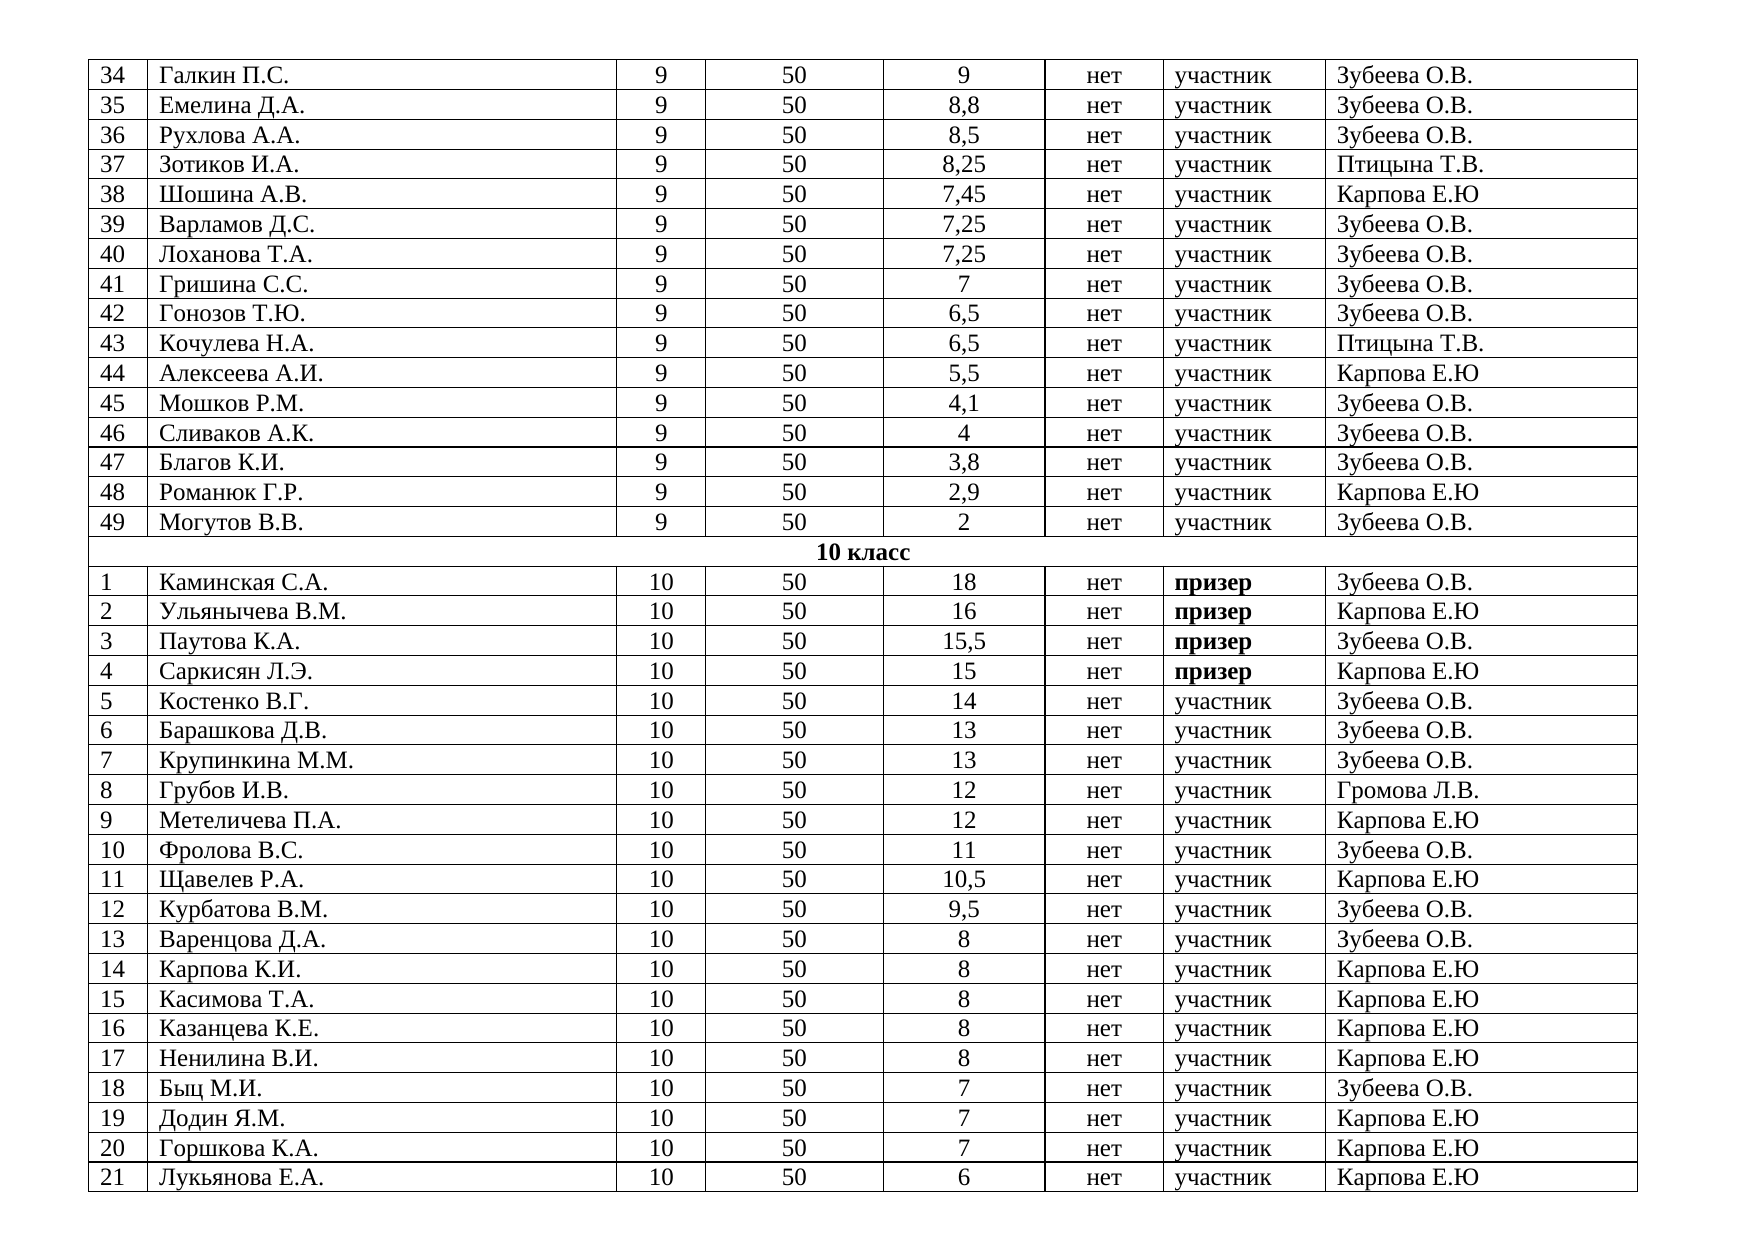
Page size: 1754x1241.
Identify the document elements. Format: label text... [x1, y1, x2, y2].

table_cell Благов К.И. [148, 448, 616, 476]
table_cell участник [1164, 239, 1325, 268]
table_cell участник [1164, 1133, 1325, 1161]
table_cell 50 [706, 328, 883, 357]
table_cell 50 [706, 60, 883, 89]
table_cell участник [1164, 60, 1325, 89]
table_cell Птицына Т.В. [1326, 150, 1637, 178]
table_cell 10 [617, 1133, 705, 1161]
table_cell нет [1046, 150, 1163, 178]
table_cell 42 [89, 299, 147, 327]
table_cell Карпова Е.Ю [1326, 1103, 1637, 1132]
table_cell 49 [89, 507, 147, 536]
table_cell нет [1046, 507, 1163, 536]
table_cell Лукьянова Е.А. [148, 1163, 616, 1191]
table_cell Карпова Е.Ю [1326, 984, 1637, 1012]
table_cell 50 [706, 805, 883, 834]
table_cell нет [1046, 596, 1163, 625]
table_cell участник [1164, 835, 1325, 863]
table_cell Зубеева О.В. [1326, 894, 1637, 923]
table_cell Рухлова А.А. [148, 120, 616, 148]
table_cell 50 [706, 745, 883, 774]
table_cell нет [1046, 388, 1163, 417]
table_cell 10 [617, 1014, 705, 1042]
table_cell участник [1164, 328, 1325, 357]
table_cell нет [1046, 239, 1163, 268]
table_cell 9 [617, 418, 705, 446]
table_cell 50 [706, 924, 883, 953]
table_cell 50 [706, 567, 883, 595]
table_cell 6,5 [884, 328, 1044, 357]
table_cell участник [1164, 716, 1325, 744]
table_cell 35 [89, 90, 147, 119]
table_cell нет [1046, 835, 1163, 863]
table_cell 12 [884, 775, 1044, 804]
table_cell 10 [617, 1103, 705, 1132]
table_cell Зубеева О.В. [1326, 209, 1637, 238]
table_cell 9 [617, 150, 705, 178]
table_cell участник [1164, 179, 1325, 208]
table_cell нет [1046, 567, 1163, 595]
table_cell 10 [617, 716, 705, 744]
table_cell Зубеева О.В. [1326, 269, 1637, 297]
table_cell Варенцова Д.А. [148, 924, 616, 953]
table_cell участник [1164, 1103, 1325, 1132]
table_cell 6 [884, 1163, 1044, 1191]
table_cell участник [1164, 120, 1325, 148]
table_cell Алексеева А.И. [148, 358, 616, 387]
table_cell 2 [884, 507, 1044, 536]
table_cell Карпова Е.Ю [1326, 596, 1637, 625]
table_cell 50 [706, 507, 883, 536]
table_cell участник [1164, 150, 1325, 178]
table_cell Кочулева Н.А. [148, 328, 616, 357]
table_cell нет [1046, 448, 1163, 476]
table_cell 50 [706, 656, 883, 685]
table_cell нет [1046, 209, 1163, 238]
table_cell нет [1046, 1043, 1163, 1072]
table_cell участник [1164, 477, 1325, 506]
table_cell Фролова В.С. [148, 835, 616, 863]
table_cell 50 [706, 1103, 883, 1132]
table_cell Галкин П.С. [148, 60, 616, 89]
table_cell 10,5 [884, 865, 1044, 893]
table_cell 50 [706, 626, 883, 655]
table_cell 9 [617, 507, 705, 536]
table_cell Зубеева О.В. [1326, 299, 1637, 327]
table_cell 8 [884, 924, 1044, 953]
table_cell Мошков Р.М. [148, 388, 616, 417]
table_cell 9 [617, 299, 705, 327]
table_cell Зубеева О.В. [1326, 567, 1637, 595]
table_cell 50 [706, 209, 883, 238]
table_cell 3 [89, 626, 147, 655]
table_cell Зубеева О.В. [1326, 924, 1637, 953]
table_cell Касимова Т.А. [148, 984, 616, 1012]
table_cell 12 [89, 894, 147, 923]
table_cell 10 [617, 805, 705, 834]
table_cell 34 [89, 60, 147, 89]
table_cell 50 [706, 596, 883, 625]
table_cell 10 [617, 567, 705, 595]
table_cell Карпова Е.Ю [1326, 805, 1637, 834]
table_cell 50 [706, 1073, 883, 1102]
table_cell нет [1046, 1014, 1163, 1042]
table_cell 50 [706, 477, 883, 506]
table_cell 10 [617, 924, 705, 953]
table_cell нет [1046, 865, 1163, 893]
table_cell Карпова Е.Ю [1326, 656, 1637, 685]
table_cell Сливаков А.К. [148, 418, 616, 446]
table_cell Зубеева О.В. [1326, 418, 1637, 446]
table_cell 10 [617, 984, 705, 1012]
table_cell Гонозов Т.Ю. [148, 299, 616, 327]
table_cell участник [1164, 894, 1325, 923]
table_cell 50 [706, 1163, 883, 1191]
table_cell 50 [706, 269, 883, 297]
table_cell 12 [884, 805, 1044, 834]
table_cell нет [1046, 805, 1163, 834]
table_cell 8 [884, 984, 1044, 1012]
table_cell участник [1164, 924, 1325, 953]
table_cell нет [1046, 1133, 1163, 1161]
table_cell Зубеева О.В. [1326, 626, 1637, 655]
table_cell 50 [706, 150, 883, 178]
table_cell призер [1164, 656, 1325, 685]
table_cell 50 [706, 448, 883, 476]
table_cell нет [1046, 775, 1163, 804]
table_cell Зубеева О.В. [1326, 745, 1637, 774]
table_cell нет [1046, 1163, 1163, 1191]
table_cell Зубеева О.В. [1326, 448, 1637, 476]
table_cell Птицына Т.В. [1326, 328, 1637, 357]
table_cell 7 [89, 745, 147, 774]
table_cell участник [1164, 1043, 1325, 1072]
table_cell Горшкова К.А. [148, 1133, 616, 1161]
table_cell 50 [706, 984, 883, 1012]
table_cell 11 [884, 835, 1044, 863]
table_cell участник [1164, 388, 1325, 417]
table_cell 7 [884, 1133, 1044, 1161]
table_cell участник [1164, 90, 1325, 119]
table_cell 41 [89, 269, 147, 297]
table_cell Зубеева О.В. [1326, 239, 1637, 268]
table_cell Романюк Г.Р. [148, 477, 616, 506]
table_cell 20 [89, 1133, 147, 1161]
table_cell 7,25 [884, 239, 1044, 268]
table_cell участник [1164, 418, 1325, 446]
table_cell Быц М.И. [148, 1073, 616, 1102]
table_cell 9 [617, 477, 705, 506]
table_cell 4,1 [884, 388, 1044, 417]
table_cell Зубеева О.В. [1326, 686, 1637, 714]
table_cell Лоханова Т.А. [148, 239, 616, 268]
table_cell 14 [884, 686, 1044, 714]
table_cell 10 [617, 954, 705, 983]
table_cell 50 [706, 686, 883, 714]
table_cell нет [1046, 1103, 1163, 1132]
table_cell участник [1164, 805, 1325, 834]
table_cell 8,25 [884, 150, 1044, 178]
table_cell 4 [884, 418, 1044, 446]
table_cell 16 [89, 1014, 147, 1042]
table_cell 39 [89, 209, 147, 238]
table_cell 47 [89, 448, 147, 476]
table_cell призер [1164, 567, 1325, 595]
table_cell нет [1046, 954, 1163, 983]
table_cell 14 [89, 954, 147, 983]
table_cell участник [1164, 865, 1325, 893]
table_cell 10 [617, 656, 705, 685]
table_cell 46 [89, 418, 147, 446]
table_cell нет [1046, 626, 1163, 655]
table_cell 50 [706, 954, 883, 983]
table_cell 10 [617, 745, 705, 774]
table_cell 9 [617, 328, 705, 357]
table_cell 10 [89, 835, 147, 863]
table_cell Карпова Е.Ю [1326, 1043, 1637, 1072]
table_cell 8,8 [884, 90, 1044, 119]
table_cell 50 [706, 239, 883, 268]
table_cell 10 [617, 865, 705, 893]
table_cell Щавелев Р.А. [148, 865, 616, 893]
table_cell 50 [706, 90, 883, 119]
table_cell 48 [89, 477, 147, 506]
table_cell 9 [617, 388, 705, 417]
table_cell Метеличева П.А. [148, 805, 616, 834]
table_cell 2 [89, 596, 147, 625]
table_cell нет [1046, 477, 1163, 506]
table_cell 5 [89, 686, 147, 714]
table_cell нет [1046, 745, 1163, 774]
table_cell 10 [617, 1043, 705, 1072]
table_cell 1 [89, 567, 147, 595]
table_cell 50 [706, 120, 883, 148]
table_cell участник [1164, 686, 1325, 714]
table_cell участник [1164, 1014, 1325, 1042]
table_cell 18 [884, 567, 1044, 595]
table_cell 9 [617, 90, 705, 119]
table_cell 10 [617, 835, 705, 863]
table_cell 9 [884, 60, 1044, 89]
table_cell 16 [884, 596, 1044, 625]
table_cell 15,5 [884, 626, 1044, 655]
table_cell участник [1164, 269, 1325, 297]
table_cell нет [1046, 984, 1163, 1012]
table_cell 43 [89, 328, 147, 357]
table_cell 50 [706, 716, 883, 744]
table_cell 13 [884, 745, 1044, 774]
table_cell 3,8 [884, 448, 1044, 476]
table_cell Зубеева О.В. [1326, 716, 1637, 744]
table_cell Карпова Е.Ю [1326, 1163, 1637, 1191]
table_cell 9,5 [884, 894, 1044, 923]
table_cell 50 [706, 865, 883, 893]
table_cell 9 [617, 358, 705, 387]
table_cell Ульянычева В.М. [148, 596, 616, 625]
table_cell 10 [617, 894, 705, 923]
table_cell Крупинкина М.М. [148, 745, 616, 774]
table_cell Карпова Е.Ю [1326, 477, 1637, 506]
table_cell нет [1046, 90, 1163, 119]
table_cell 9 [617, 209, 705, 238]
table_cell участник [1164, 954, 1325, 983]
table_cell Зубеева О.В. [1326, 120, 1637, 148]
table_cell 9 [617, 448, 705, 476]
table_cell 13 [89, 924, 147, 953]
table_cell 19 [89, 1103, 147, 1132]
table_cell 50 [706, 179, 883, 208]
table_cell 17 [89, 1043, 147, 1072]
table_cell Варламов Д.С. [148, 209, 616, 238]
table_cell 9 [617, 239, 705, 268]
table_cell участник [1164, 775, 1325, 804]
table_cell 6 [89, 716, 147, 744]
table_cell Громова Л.В. [1326, 775, 1637, 804]
table_cell нет [1046, 656, 1163, 685]
table_cell 8 [89, 775, 147, 804]
table_cell 18 [89, 1073, 147, 1102]
table_cell Карпова Е.Ю [1326, 358, 1637, 387]
table_cell Грубов И.В. [148, 775, 616, 804]
table_cell участник [1164, 358, 1325, 387]
table_cell 7,45 [884, 179, 1044, 208]
table_cell нет [1046, 686, 1163, 714]
table_cell Емелина Д.А. [148, 90, 616, 119]
table_cell 50 [706, 894, 883, 923]
table_cell Гришина С.С. [148, 269, 616, 297]
table_cell 50 [706, 1014, 883, 1042]
table_cell нет [1046, 716, 1163, 744]
table_cell 44 [89, 358, 147, 387]
table_cell Зубеева О.В. [1326, 1073, 1637, 1102]
table_cell 11 [89, 865, 147, 893]
table_cell участник [1164, 209, 1325, 238]
table_cell нет [1046, 299, 1163, 327]
table_cell участник [1164, 299, 1325, 327]
table_cell 7 [884, 1073, 1044, 1102]
table_cell Саркисян Л.Э. [148, 656, 616, 685]
table_cell нет [1046, 60, 1163, 89]
table_cell нет [1046, 328, 1163, 357]
table_cell Карпова Е.Ю [1326, 954, 1637, 983]
table_cell 45 [89, 388, 147, 417]
table_cell призер [1164, 626, 1325, 655]
table_cell нет [1046, 924, 1163, 953]
table_cell 10 [617, 775, 705, 804]
table_cell Зубеева О.В. [1326, 507, 1637, 536]
table_cell 10 [617, 1073, 705, 1102]
table_cell 8,5 [884, 120, 1044, 148]
table_cell Курбатова В.М. [148, 894, 616, 923]
table_cell Шошина А.В. [148, 179, 616, 208]
table_cell 50 [706, 388, 883, 417]
table_cell 7 [884, 269, 1044, 297]
table_cell Карпова Е.Ю [1326, 865, 1637, 893]
table_cell Зотиков И.А. [148, 150, 616, 178]
table_cell Каминская С.А. [148, 567, 616, 595]
table_cell Костенко В.Г. [148, 686, 616, 714]
table_cell Карпова Е.Ю [1326, 1014, 1637, 1042]
table_cell нет [1046, 1073, 1163, 1102]
table_cell 8 [884, 1043, 1044, 1072]
table_cell 2,9 [884, 477, 1044, 506]
table_cell 9 [617, 269, 705, 297]
table_cell 50 [706, 835, 883, 863]
table_cell 50 [706, 358, 883, 387]
table_cell призер [1164, 596, 1325, 625]
table_cell участник [1164, 1073, 1325, 1102]
table_cell 5,5 [884, 358, 1044, 387]
table_cell нет [1046, 120, 1163, 148]
table_cell 6,5 [884, 299, 1044, 327]
table_cell 40 [89, 239, 147, 268]
table_cell участник [1164, 507, 1325, 536]
table_cell Казанцева К.Е. [148, 1014, 616, 1042]
table_cell 37 [89, 150, 147, 178]
table_cell Карпова К.И. [148, 954, 616, 983]
table_cell 36 [89, 120, 147, 148]
table_cell Зубеева О.В. [1326, 388, 1637, 417]
table_cell 50 [706, 299, 883, 327]
table_cell нет [1046, 179, 1163, 208]
table_cell Паутова К.А. [148, 626, 616, 655]
table_cell 15 [89, 984, 147, 1012]
table_cell Могутов В.В. [148, 507, 616, 536]
table_cell 21 [89, 1163, 147, 1191]
table_cell 9 [617, 60, 705, 89]
table_cell 9 [89, 805, 147, 834]
table_cell 50 [706, 1133, 883, 1161]
table_cell участник [1164, 745, 1325, 774]
table_cell участник [1164, 1163, 1325, 1191]
table_cell 50 [706, 1043, 883, 1072]
table_cell Зубеева О.В. [1326, 835, 1637, 863]
table_cell Карпова Е.Ю [1326, 179, 1637, 208]
table_cell 50 [706, 418, 883, 446]
table_cell 7 [884, 1103, 1044, 1132]
table_cell Ненилина В.И. [148, 1043, 616, 1072]
table_cell 10 [617, 596, 705, 625]
table_cell Барашкова Д.В. [148, 716, 616, 744]
table_cell 50 [706, 775, 883, 804]
table_cell 8 [884, 954, 1044, 983]
table_cell 9 [617, 179, 705, 208]
table_cell нет [1046, 418, 1163, 446]
table_cell 8 [884, 1014, 1044, 1042]
table_cell нет [1046, 269, 1163, 297]
table_cell 15 [884, 656, 1044, 685]
table_cell 10 класс [89, 537, 1637, 566]
table_cell Зубеева О.В. [1326, 60, 1637, 89]
table_cell участник [1164, 984, 1325, 1012]
table_cell нет [1046, 894, 1163, 923]
table_cell Зубеева О.В. [1326, 90, 1637, 119]
table_cell 10 [617, 686, 705, 714]
table_cell 7,25 [884, 209, 1044, 238]
table_cell 10 [617, 1163, 705, 1191]
table_cell 38 [89, 179, 147, 208]
table_cell Додин Я.М. [148, 1103, 616, 1132]
table_cell Карпова Е.Ю [1326, 1133, 1637, 1161]
table_cell участник [1164, 448, 1325, 476]
table_cell нет [1046, 358, 1163, 387]
table_cell 9 [617, 120, 705, 148]
table_cell 13 [884, 716, 1044, 744]
table_cell 10 [617, 626, 705, 655]
table_cell 4 [89, 656, 147, 685]
